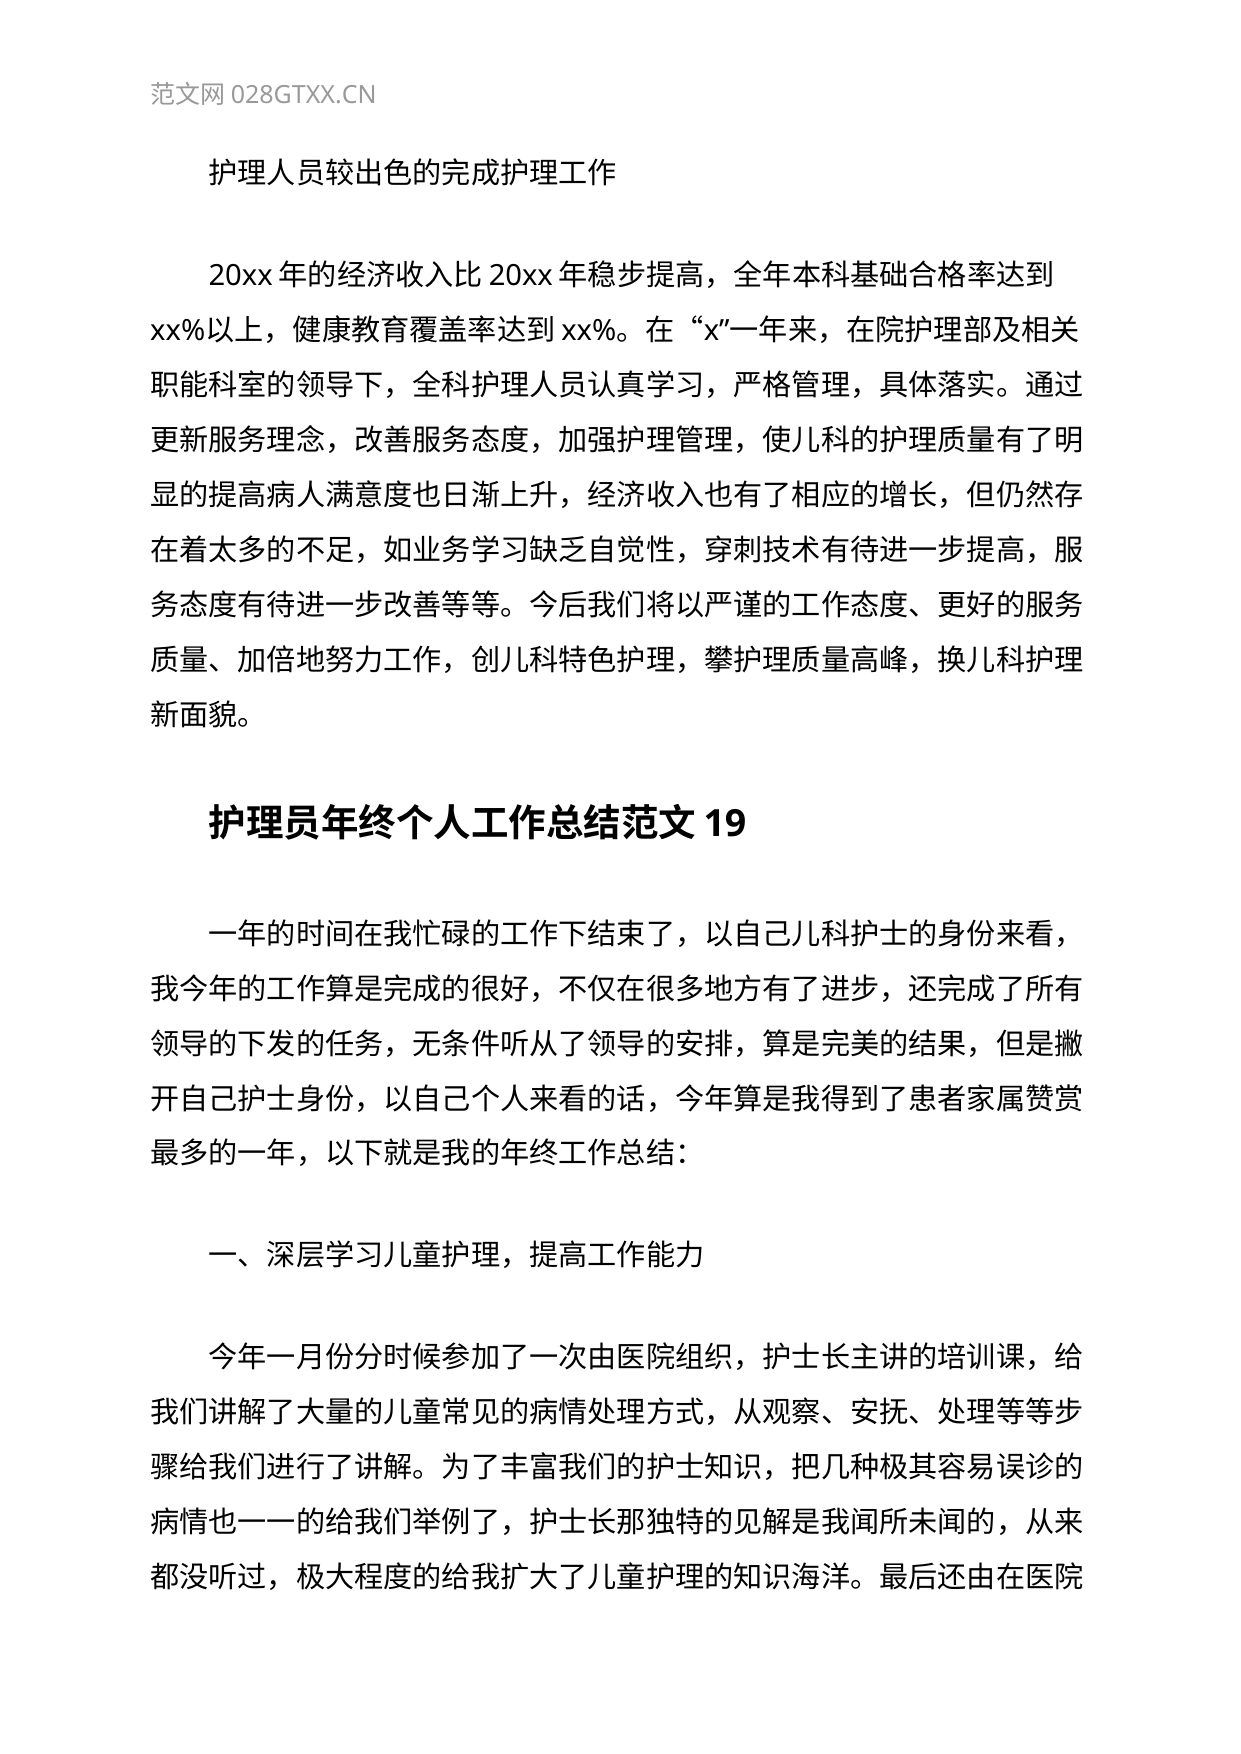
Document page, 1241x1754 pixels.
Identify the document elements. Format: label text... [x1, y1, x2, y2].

text 20xx年的经济收入比20xx年稳步提高，全年本科基础合格率达到xx%以上，健康教育覆盖率达到xx%。在“x”一年来，在院护理部及相关职能科室的领导下，全科护理人员认真学习，严格管理，具体落实。通过更新服务理念，改善服务态度，加强护理管理，使儿科的护理质量有了明显的提高病人满意度也日渐上升，经济收入也有了相应的增长，但仍然存在着太多的不足，如业务学习缺乏自觉性，穿刺技术有待进一步提高，服务态度有待进一步改善等等。今后我们将以严谨的工作态度、更好的服务质量、加倍地努力工作，创儿科特色护理，攀护理质量高峰，换儿科护理新面貌。 [150, 252, 1090, 733]
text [150, 1334, 1090, 1596]
text 护理人员较出色的完成护理工作 [150, 150, 1090, 192]
text 一年的时间在我忙碌的工作下结束了，以自己儿科护士的身份来看，我今年的工作算是完成的很好，不仅在很多地方有了进步，还完成了所有领导的下发的任务，无条件听从了领导的安排，算是完美的结果，但是撇开自己护士身份，以自己个人来看的话，今年算是我得到了患者家属赞赏最多的一年，以下就是我的年终工作总结： [150, 911, 1090, 1172]
text 一、深层学习儿童护理，提高工作能力 [150, 1232, 1090, 1274]
text 护理员年终个人工作总结范文19 [150, 793, 1090, 847]
